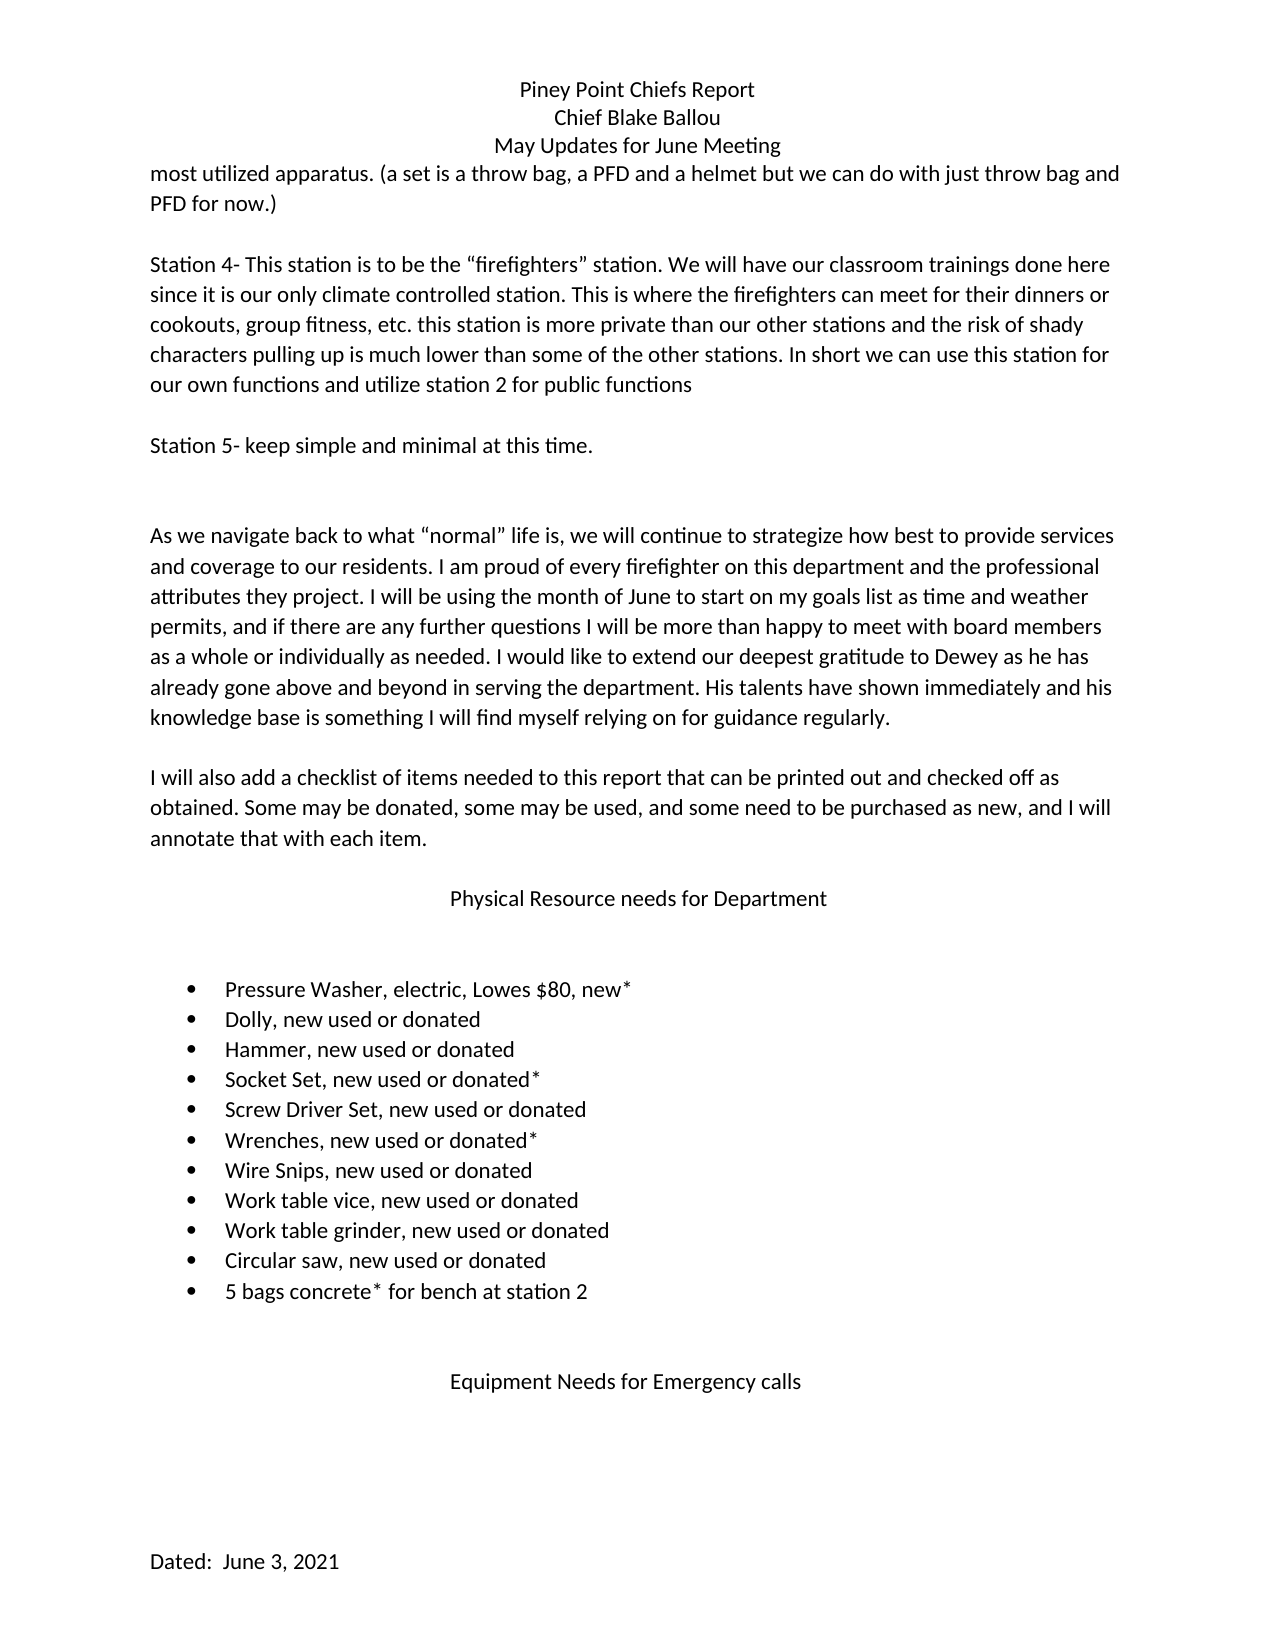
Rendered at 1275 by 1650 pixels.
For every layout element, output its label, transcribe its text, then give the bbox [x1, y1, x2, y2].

list Work table grinder, new used or donated [187, 1216, 1125, 1244]
text Station 5- keep simple and minimal at this time. [150, 431, 1125, 459]
list Dolly, new used or donated [187, 1005, 1125, 1033]
list Hammer, new used or donated [187, 1035, 1125, 1063]
list Work table vice, new used or donated [187, 1186, 1125, 1214]
list Pressure Washer, electric, Lowes $80, new* [187, 975, 1125, 1003]
list Socket Set, new used or donated* [187, 1065, 1125, 1093]
text Station 4- This station is to be the “firefighters” station. We will have our classroom trainings done here since it is our only climate controlled station. This is where the firefighters can meet for their dinners or cookouts, group fitness, etc. this station is more private than our other stations and the risk of shady characters pulling up is much lower than some of the other stations. In short we can use this station for our own functions and utilize station 2 for public functions [150, 250, 1125, 398]
list Wrenches, new used or donated* [187, 1126, 1125, 1154]
list Circular saw, new used or donated [187, 1247, 1125, 1274]
list Screw Driver Set, new used or donated [187, 1096, 1125, 1123]
text Physical Resource needs for Department [375, 884, 1125, 912]
text I will also add a checklist of items needed to this report that can be printed out and checked off as obtained. Some may be donated, some may be used, and some need to be purchased as new, and I will annotate that with each item. [150, 763, 1125, 852]
text Equipment Needs for Emergency calls [450, 1367, 1125, 1395]
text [150, 159, 1125, 217]
list Wire Snips, new used or donated [187, 1156, 1125, 1184]
list 5 bags concrete* for bench at station 2 [187, 1277, 1125, 1305]
text As we navigate back to what “normal” life is, we will continue to strategize how best to provide services and coverage to our residents. I am proud of every firefighter on this department and the professional attributes they project. I will be using the month of June to start on my goals list as time and weather permits, and if there are any further questions I will be more than happy to meet with board members as a whole or individually as needed. I would like to extend our deepest gratitude to Dewey as he has already gone above and beyond in serving the department. His talents have shown immediately and his knowledge base is something I will find myself relying on for guidance regularly. [150, 522, 1125, 731]
